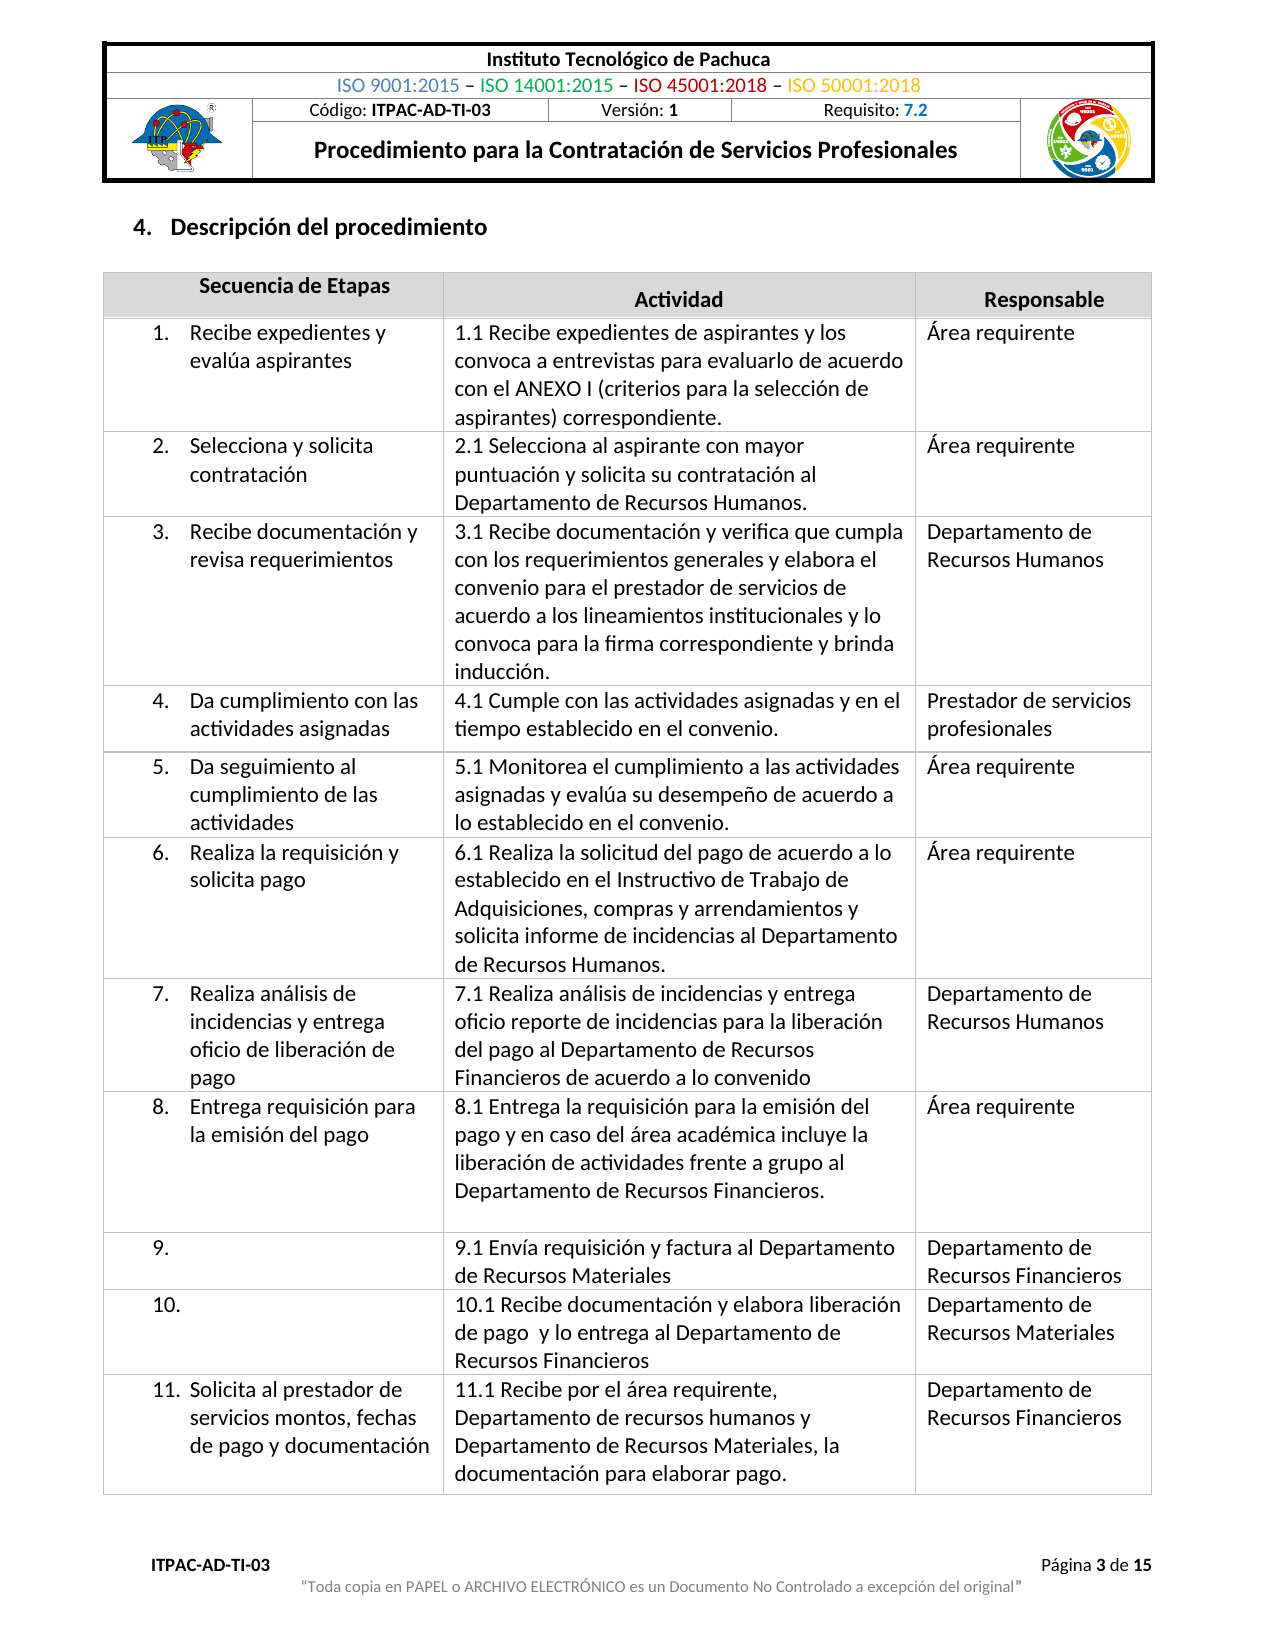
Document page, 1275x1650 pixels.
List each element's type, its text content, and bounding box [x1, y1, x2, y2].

table_header Secuencia de Etapas [104, 273, 443, 317]
table_cell 1.1 Recibe expedientes de aspirantes y los convoca a entrevistas para evaluarlo de acuerdo con el ANEXO I (criterios para la selección de aspirantes) correspondiente. [444, 319, 915, 431]
table_cell Área requirente [916, 1092, 1151, 1232]
table_cell Departamento de Recursos Materiales [916, 1290, 1151, 1374]
table_cell Área requirente [916, 753, 1151, 837]
table_cell 8.1 Entrega la requisición para la emisión del pago y en caso del área académica incluye la liberación de actividades frente a grupo al Departamento de Recursos Financieros. [444, 1092, 915, 1232]
table_cell Prestador de servicios profesionales [916, 686, 1151, 751]
list Descripción del procedimiento [133, 211, 1152, 242]
table_cell Recibe documentación y revisa requerimientos [104, 517, 443, 685]
table_cell Recibe expedientes y evalúa aspirantes [104, 319, 443, 431]
table_cell Solicita al prestador de servicios montos, fechas de pago y documentación [104, 1375, 443, 1494]
table_cell 10.1 Recibe documentación y elabora liberación de pago y lo entrega al Departamento de Recursos Financieros [444, 1290, 915, 1374]
table_cell Área requirente [916, 432, 1151, 516]
table_cell Departamento de Recursos Financieros [916, 1233, 1151, 1289]
table_cell [104, 1290, 443, 1374]
table_cell Da seguimiento al cumplimiento de las actividades [104, 753, 443, 837]
table_cell Entrega requisición para la emisión del pago [104, 1092, 443, 1232]
table_cell 9.1 Envía requisición y factura al Departamento de Recursos Materiales [444, 1233, 915, 1289]
table_cell 2.1 Selecciona al aspirante con mayor puntuación y solicita su contratación al Departamento de Recursos Humanos. [444, 432, 915, 516]
table_cell Departamento de Recursos Humanos [916, 979, 1151, 1091]
table_cell Realiza análisis de incidencias y entrega oficio de liberación de pago [104, 979, 443, 1091]
table_cell Departamento de Recursos Humanos [916, 517, 1151, 685]
table_cell 4.1 Cumple con las actividades asignadas y en el tiempo establecido en el convenio. [444, 686, 915, 751]
table_cell Departamento de Recursos Financieros [916, 1375, 1151, 1494]
table_cell Área requirente [916, 838, 1151, 978]
table_cell Realiza la requisición y solicita pago [104, 838, 443, 978]
table_cell Da cumplimiento con las actividades asignadas [104, 686, 443, 751]
table_cell [104, 1233, 443, 1289]
table_header Responsable [916, 273, 1151, 317]
picture [1044, 99, 1134, 178]
table_cell 7.1 Realiza análisis de incidencias y entrega oficio reporte de incidencias para la liberación del pago al Departamento de Recursos Financieros de acuerdo a lo convenido [444, 979, 915, 1091]
picture [125, 98, 232, 177]
table_cell 3.1 Recibe documentación y verifica que cumpla con los requerimientos generales y elabora el convenio para el prestador de servicios de acuerdo a los lineamientos institucionales y lo convoca para la firma correspondiente y brinda inducción. [444, 517, 915, 685]
table_cell Selecciona y solicita contratación [104, 432, 443, 516]
table_header Actividad [444, 273, 915, 317]
table_cell 5.1 Monitorea el cumplimiento a las actividades asignadas y evalúa su desempeño de acuerdo a lo establecido en el convenio. [444, 753, 915, 837]
table_cell Área requirente [916, 319, 1151, 431]
table_cell 6.1 Realiza la solicitud del pago de acuerdo a lo establecido en el Instructivo de Trabajo de Adquisiciones, compras y arrendamientos y solicita informe de incidencias al Departamento de Recursos Humanos. [444, 838, 915, 978]
